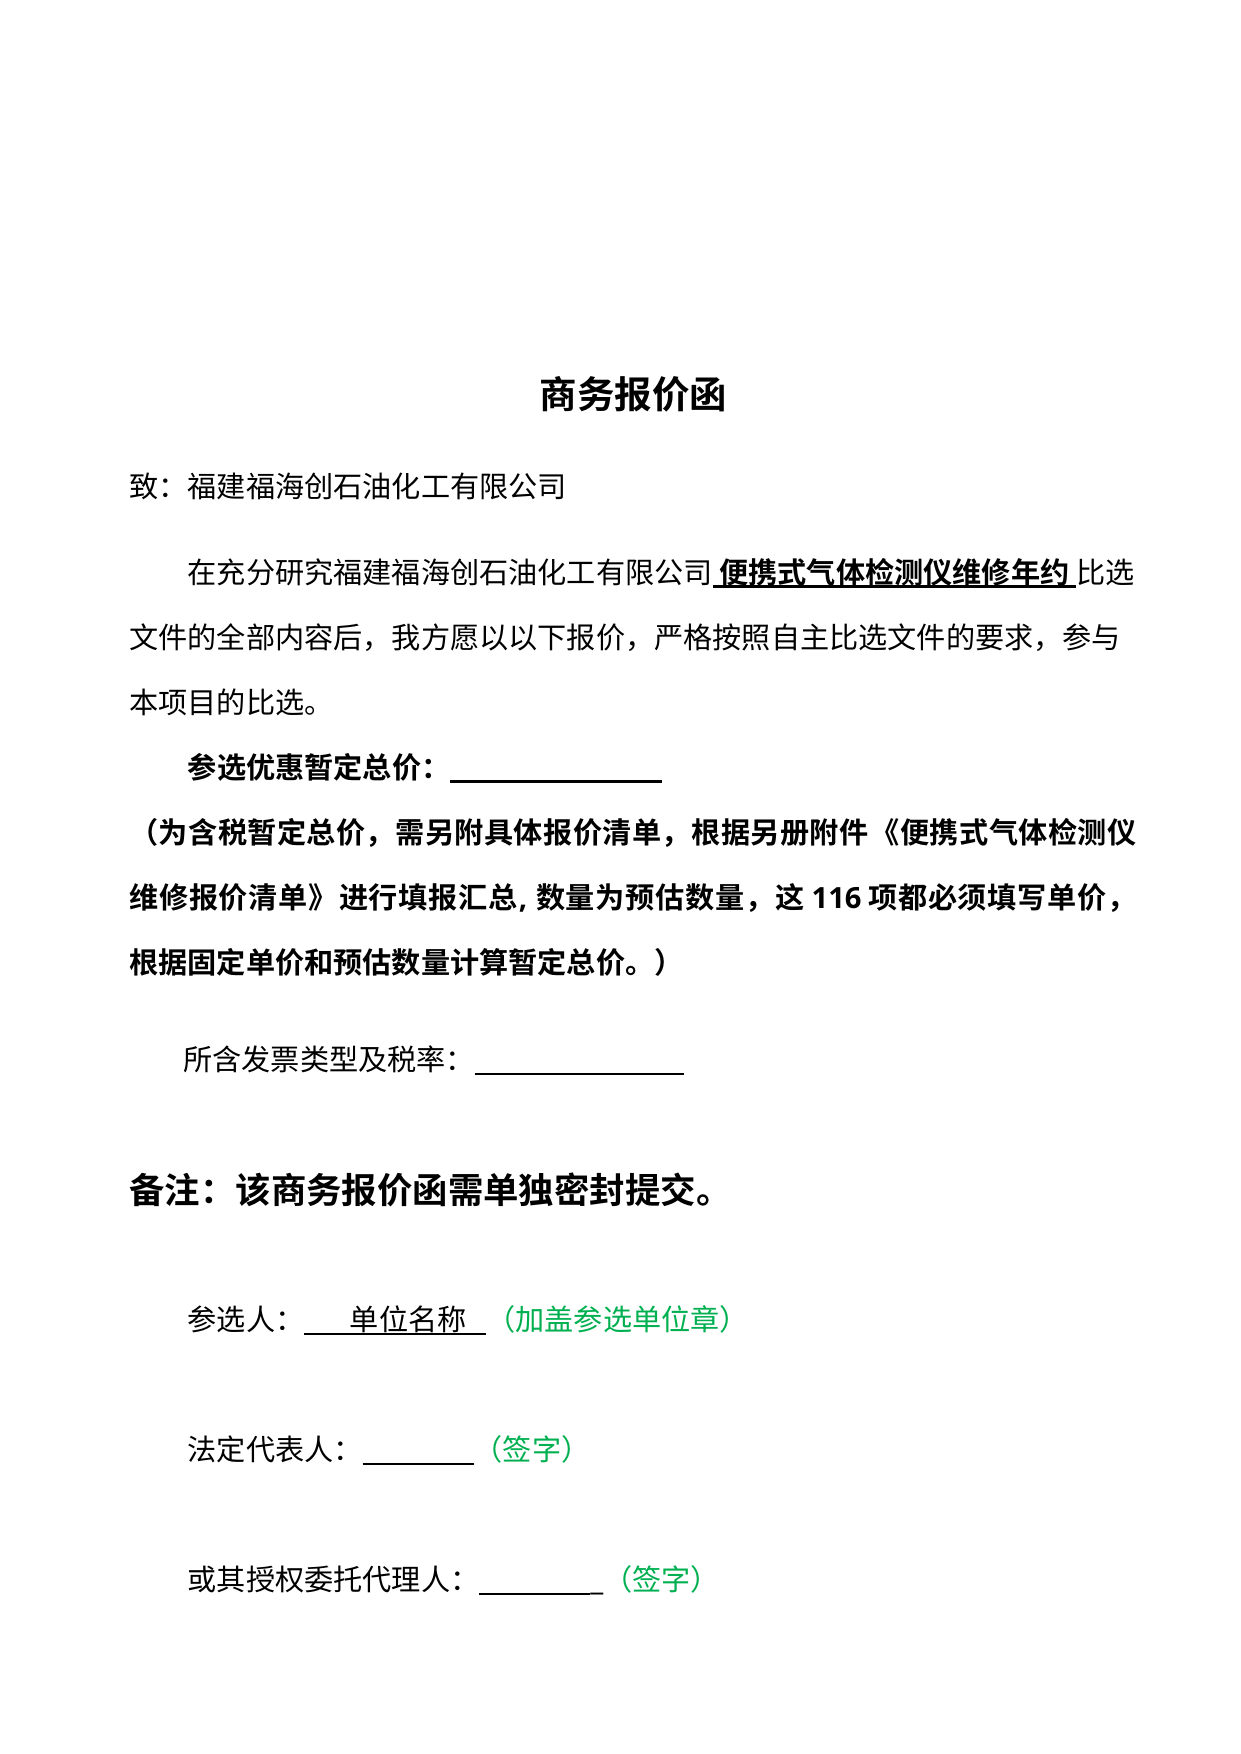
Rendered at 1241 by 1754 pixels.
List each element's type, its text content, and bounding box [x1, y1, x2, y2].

text 法定代表人： （签字） [129, 1415, 1137, 1480]
text 在充分研究福建福海创石油化工有限公司 便携式气体检测仪维修年约 比选文件的全部内容后，我方愿以以下报价，严格按照自主比选文件的要求，参与本项目的比选。 [129, 538, 1137, 733]
text 参选人： 单位名称 （加盖参选单位章） [129, 1285, 1137, 1350]
text 商务报价函 [129, 360, 1137, 425]
text 参选优惠暂定总价： [129, 733, 1137, 798]
text 或其授权委托代理人： _（签字） [129, 1545, 1137, 1610]
text 致：福建福海创石油化工有限公司 [129, 452, 1137, 517]
text 所含发票类型及税率： [129, 1025, 1137, 1090]
text （为含税暂定总价，需另附具体报价清单，根据另册附件《便携式气体检测仪维修报价清单》进行填报汇总, 数量为预估数量，这116项都必须填写单价，根据固定单价和预估数量计算暂定总价。） [129, 798, 1137, 993]
text 备注：该商务报价函需单独密封提交。 [129, 1155, 1137, 1220]
